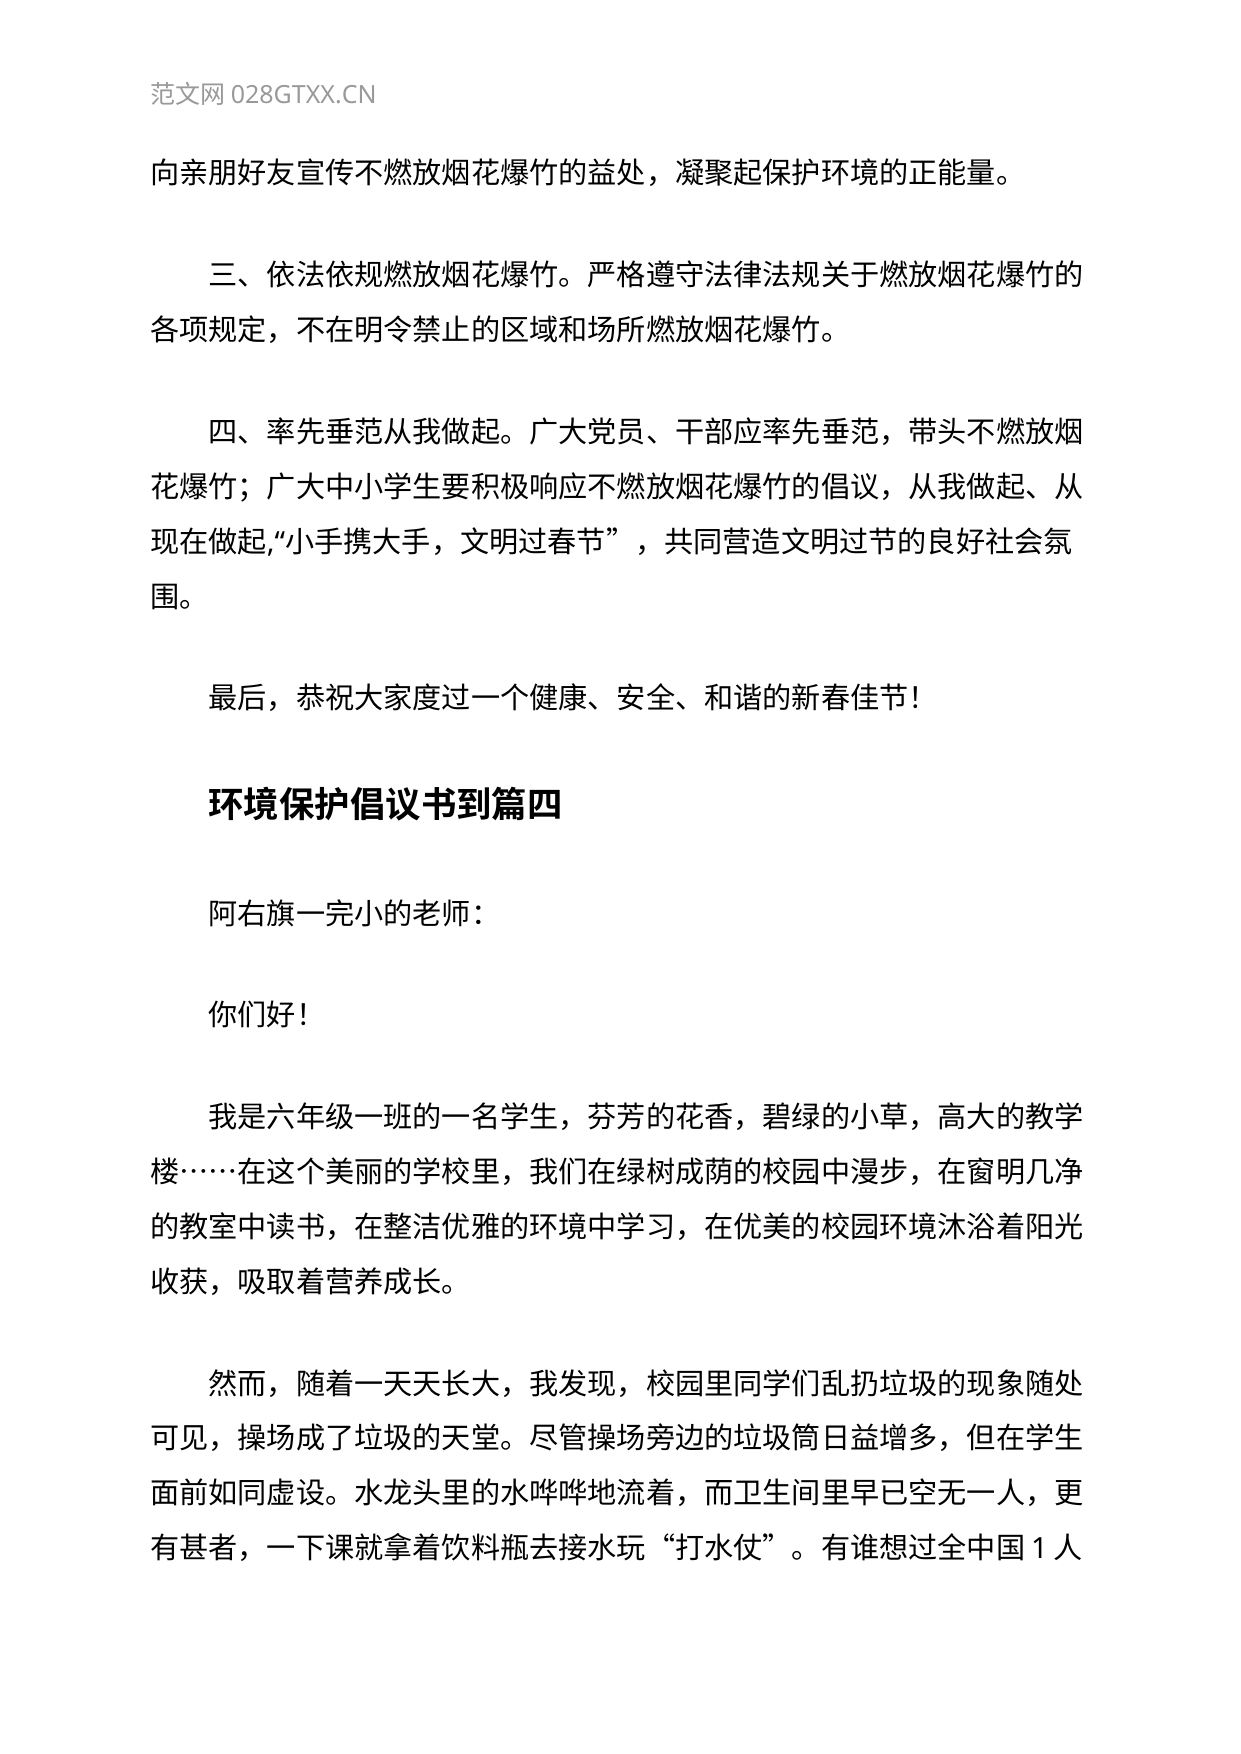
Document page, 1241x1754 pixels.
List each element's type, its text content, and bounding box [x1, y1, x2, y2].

text 三、依法依规燃放烟花爆竹。严格遵守法律法规关于燃放烟花爆竹的各项规定，不在明令禁止的区域和场所燃放烟花爆竹。 [150, 252, 1090, 349]
text 阿右旗一完小的老师： [150, 890, 1090, 932]
text 环境保护倡议书到篇四 [150, 777, 1090, 828]
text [150, 1360, 1090, 1567]
text 你们好！ [150, 992, 1090, 1034]
text 最后，恭祝大家度过一个健康、安全、和谐的新春佳节！ [150, 675, 1090, 717]
text 我是六年级一班的一名学生，芬芳的花香，碧绿的小草，高大的教学楼……在这个美丽的学校里，我们在绿树成荫的校园中漫步，在窗明几净的教室中读书，在整洁优雅的环境中学习，在优美的校园环境沐浴着阳光收获，吸取着营养成长。 [150, 1094, 1090, 1301]
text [150, 150, 1090, 192]
text 四、率先垂范从我做起。广大党员、干部应率先垂范，带头不燃放烟花爆竹；广大中小学生要积极响应不燃放烟花爆竹的倡议，从我做起、从现在做起,“小手携大手，文明过春节”，共同营造文明过节的良好社会氛围。 [150, 408, 1090, 616]
